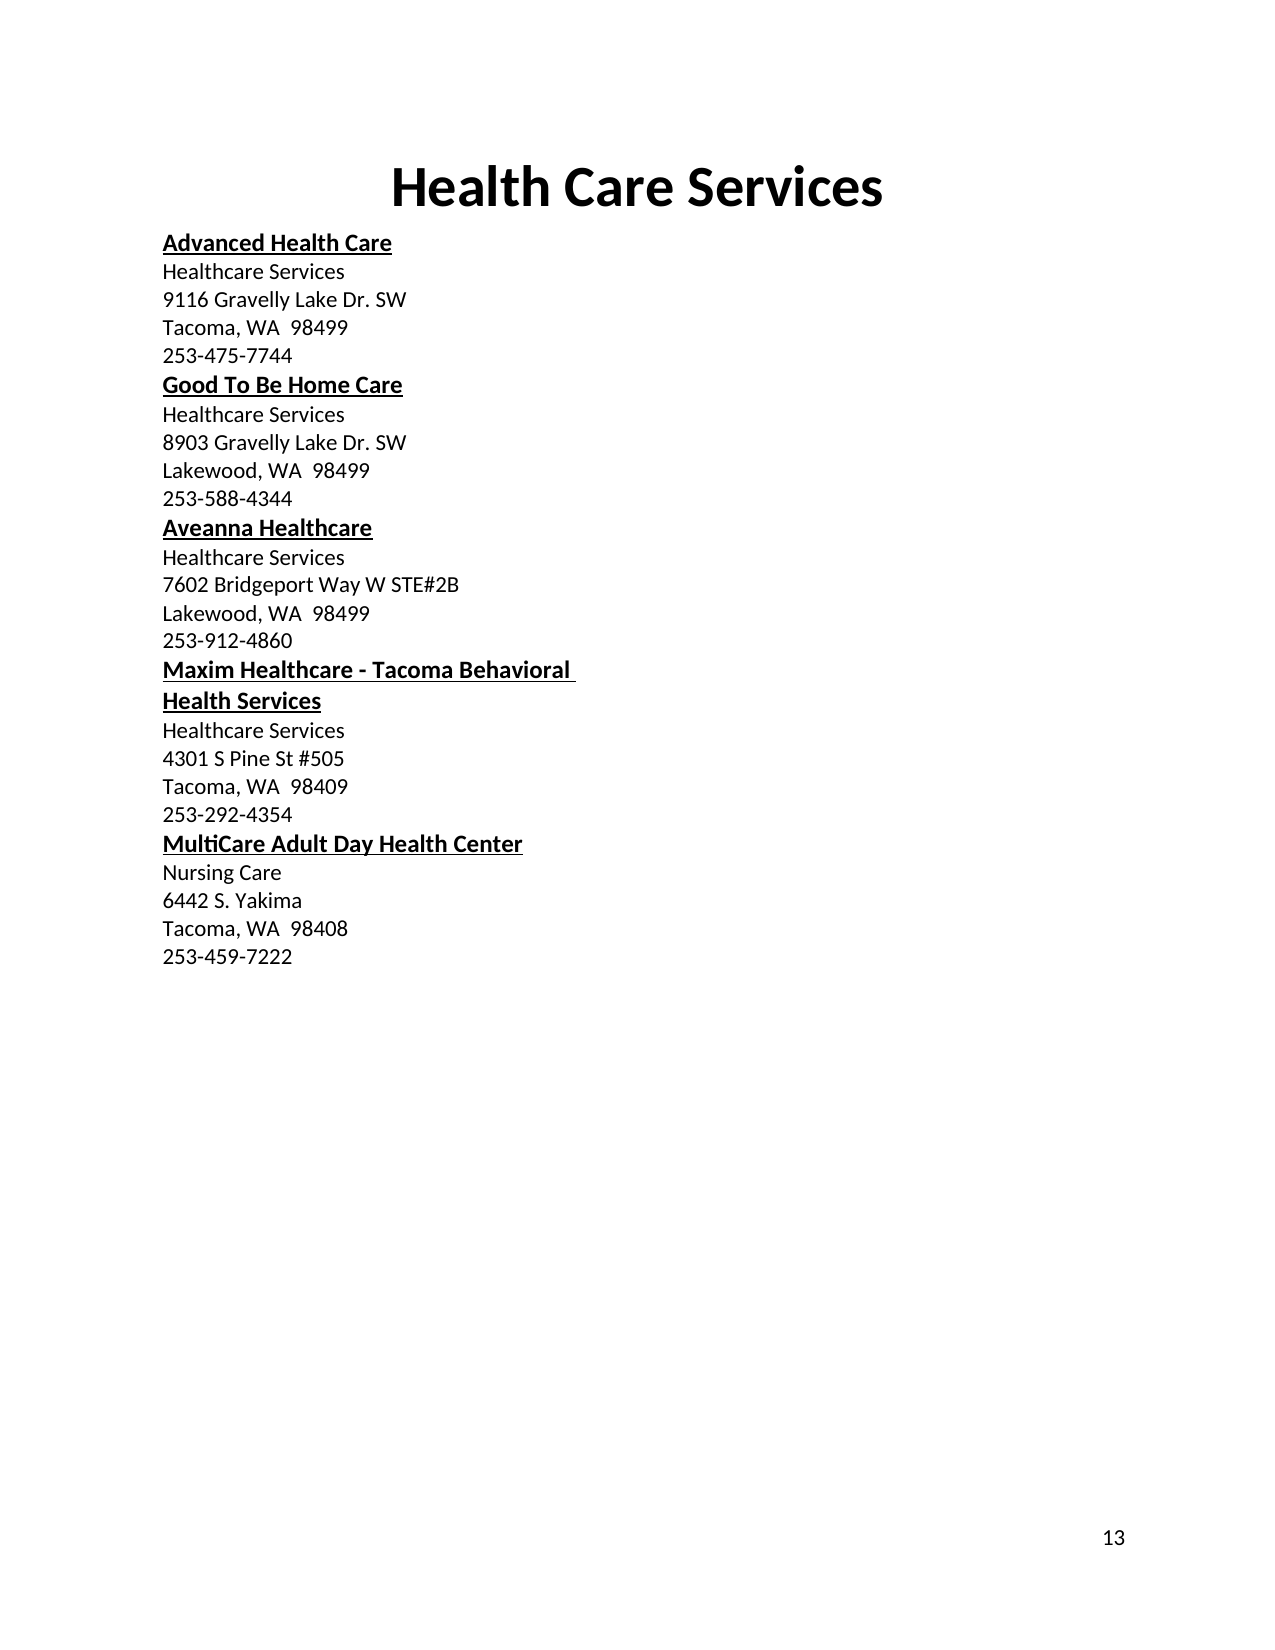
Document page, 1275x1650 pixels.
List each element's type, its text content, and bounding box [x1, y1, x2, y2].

subtitle Health Care Services [150, 150, 1125, 221]
text 7602 Bridgeport Way W STE#2B [162, 571, 600, 599]
text Healthcare Services [162, 543, 600, 571]
text Healthcare Services [162, 257, 600, 285]
subtitle Aveanna Healthcare [162, 512, 600, 543]
text 6442 S. Yakima [162, 886, 473, 914]
text Healthcare Services [162, 716, 600, 744]
subtitle Maxim Healthcare - Tacoma Behavioral Health Services [162, 655, 602, 716]
text Healthcare Services [162, 400, 600, 428]
subtitle MultiCare Adult Day Health Center [162, 828, 600, 858]
text 253-588-4344 [162, 484, 572, 512]
text 9116 Gravelly Lake Dr. SW [162, 285, 593, 313]
subtitle Good To Be Home Care [162, 369, 600, 400]
text 253-292-4354 [162, 800, 521, 828]
text Tacoma, WA 98408 [162, 914, 473, 942]
text 253-459-7222 [162, 942, 473, 970]
text Tacoma, WA 98499 [162, 313, 593, 341]
text 8903 Gravelly Lake Dr. SW [162, 428, 572, 456]
subtitle Advanced Health Care [162, 227, 600, 257]
text Tacoma, WA 98409 [162, 772, 521, 800]
text 253-475-7744 [162, 341, 593, 369]
text Lakewood, WA 98499 [162, 599, 600, 627]
text 4301 S Pine St #505 [162, 744, 521, 772]
text Nursing Care [162, 858, 600, 886]
text 253-912-4860 [162, 627, 600, 655]
text Lakewood, WA 98499 [162, 456, 572, 484]
